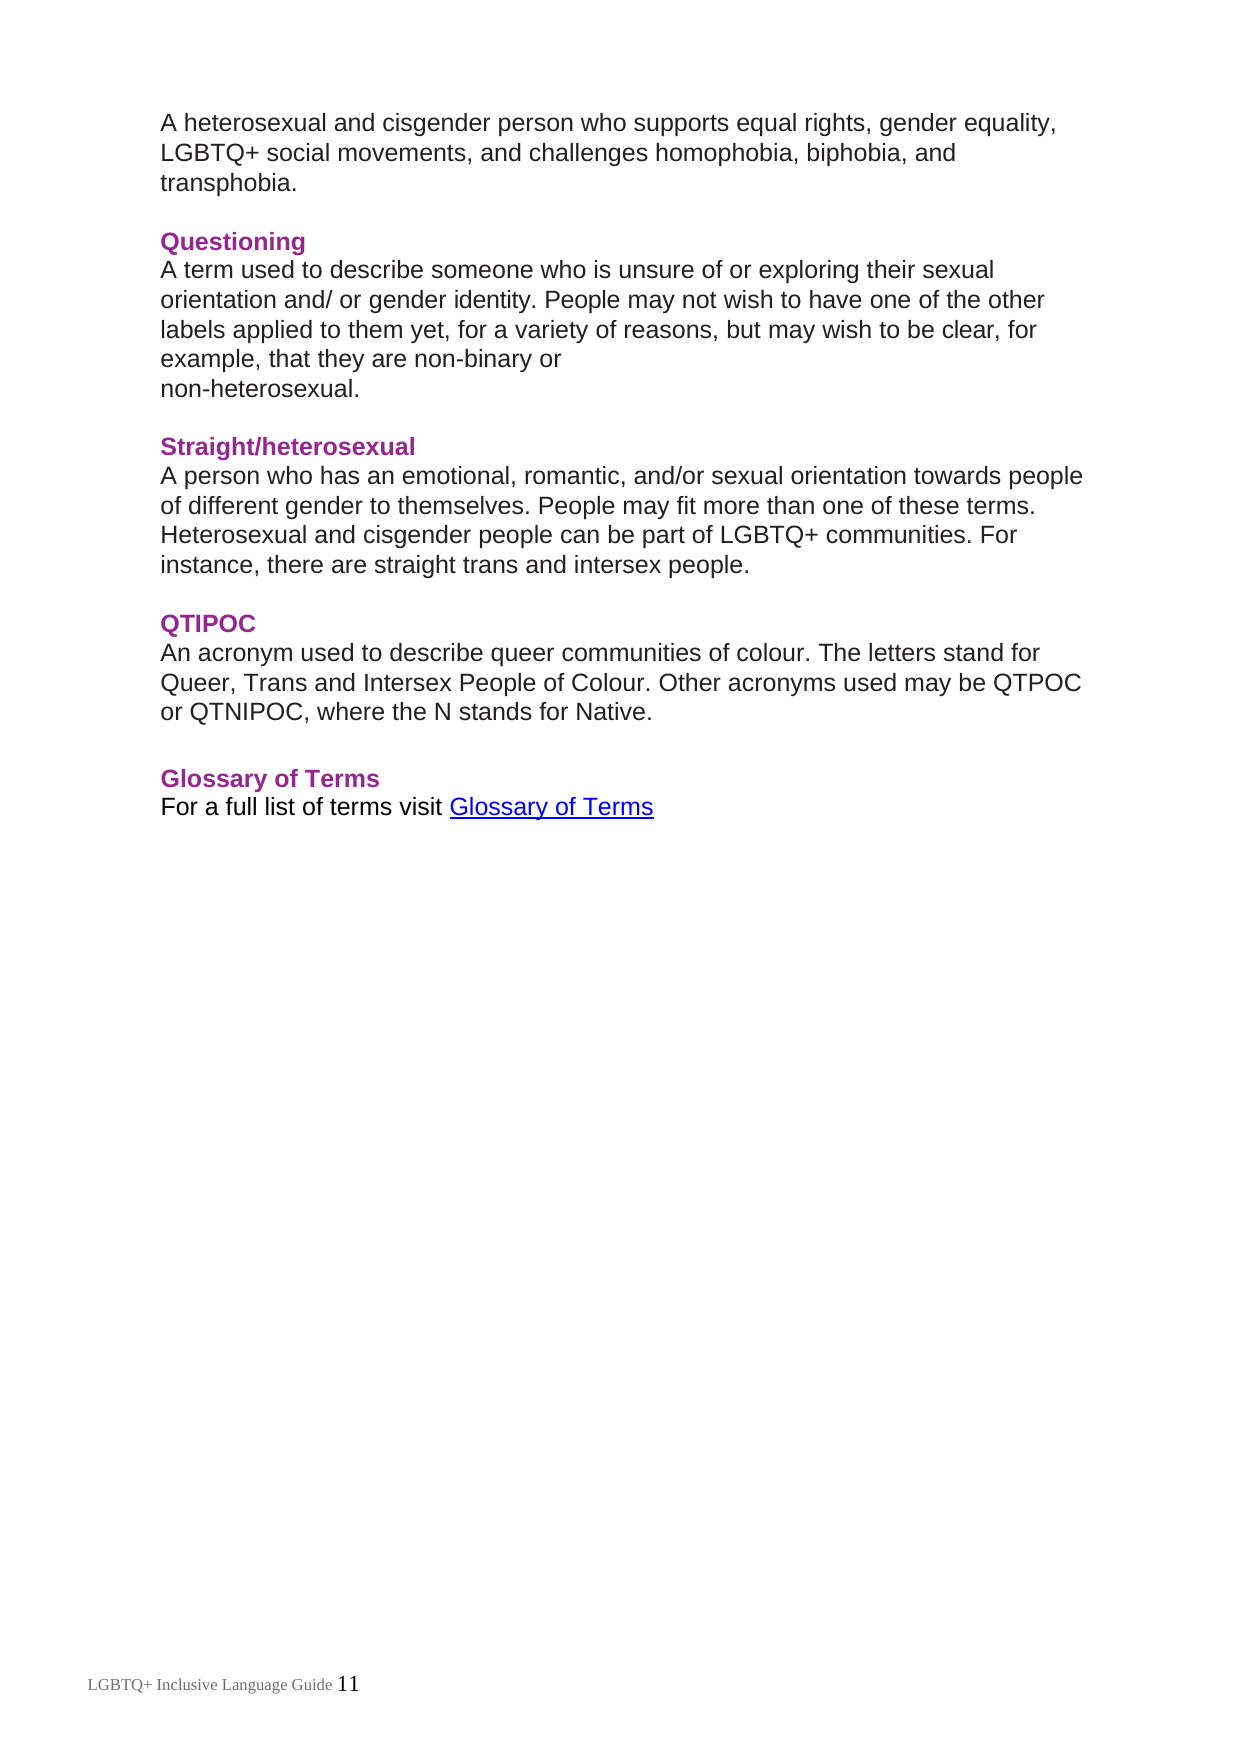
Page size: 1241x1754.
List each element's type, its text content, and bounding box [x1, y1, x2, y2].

text A term used to describe someone who is unsure of or exploring their sexual orientation and/ or gender identity. People may not wish to have one of the other labels applied to them yet, for a variety of reasons, but may wish to be clear, for example, that they are non-binary or [160, 256, 1097, 373]
text A heterosexual and cisgender person who supports equal rights, gender equality, LGBTQ+ social movements, and challenges homophobia, biphobia, and transphobia. [160, 108, 1071, 196]
subtitle QTIPOC [160, 609, 1186, 638]
text Glossary of Terms [85, 763, 1186, 792]
text non-heterosexual. [160, 374, 1186, 403]
text A person who has an emotional, romantic, and/or sexual orientation towards people of different gender to themselves. People may fit more than one of these terms. Heterosexual and cisgender people can be part of LGBTQ+ communities. For instance, there are straight trans and intersex people. [160, 461, 1104, 579]
subtitle Questioning [160, 227, 1186, 256]
text An acronym used to describe queer communities of colour. The letters stand for Queer, Trans and Intersex People of Colour. Other acronyms used may be QTPOC or QTNIPOC, where the N stands for Native. [160, 638, 1110, 726]
subtitle Straight/heterosexual [160, 432, 1186, 461]
text For a full list of terms visit Glossary of Terms [85, 792, 1186, 821]
